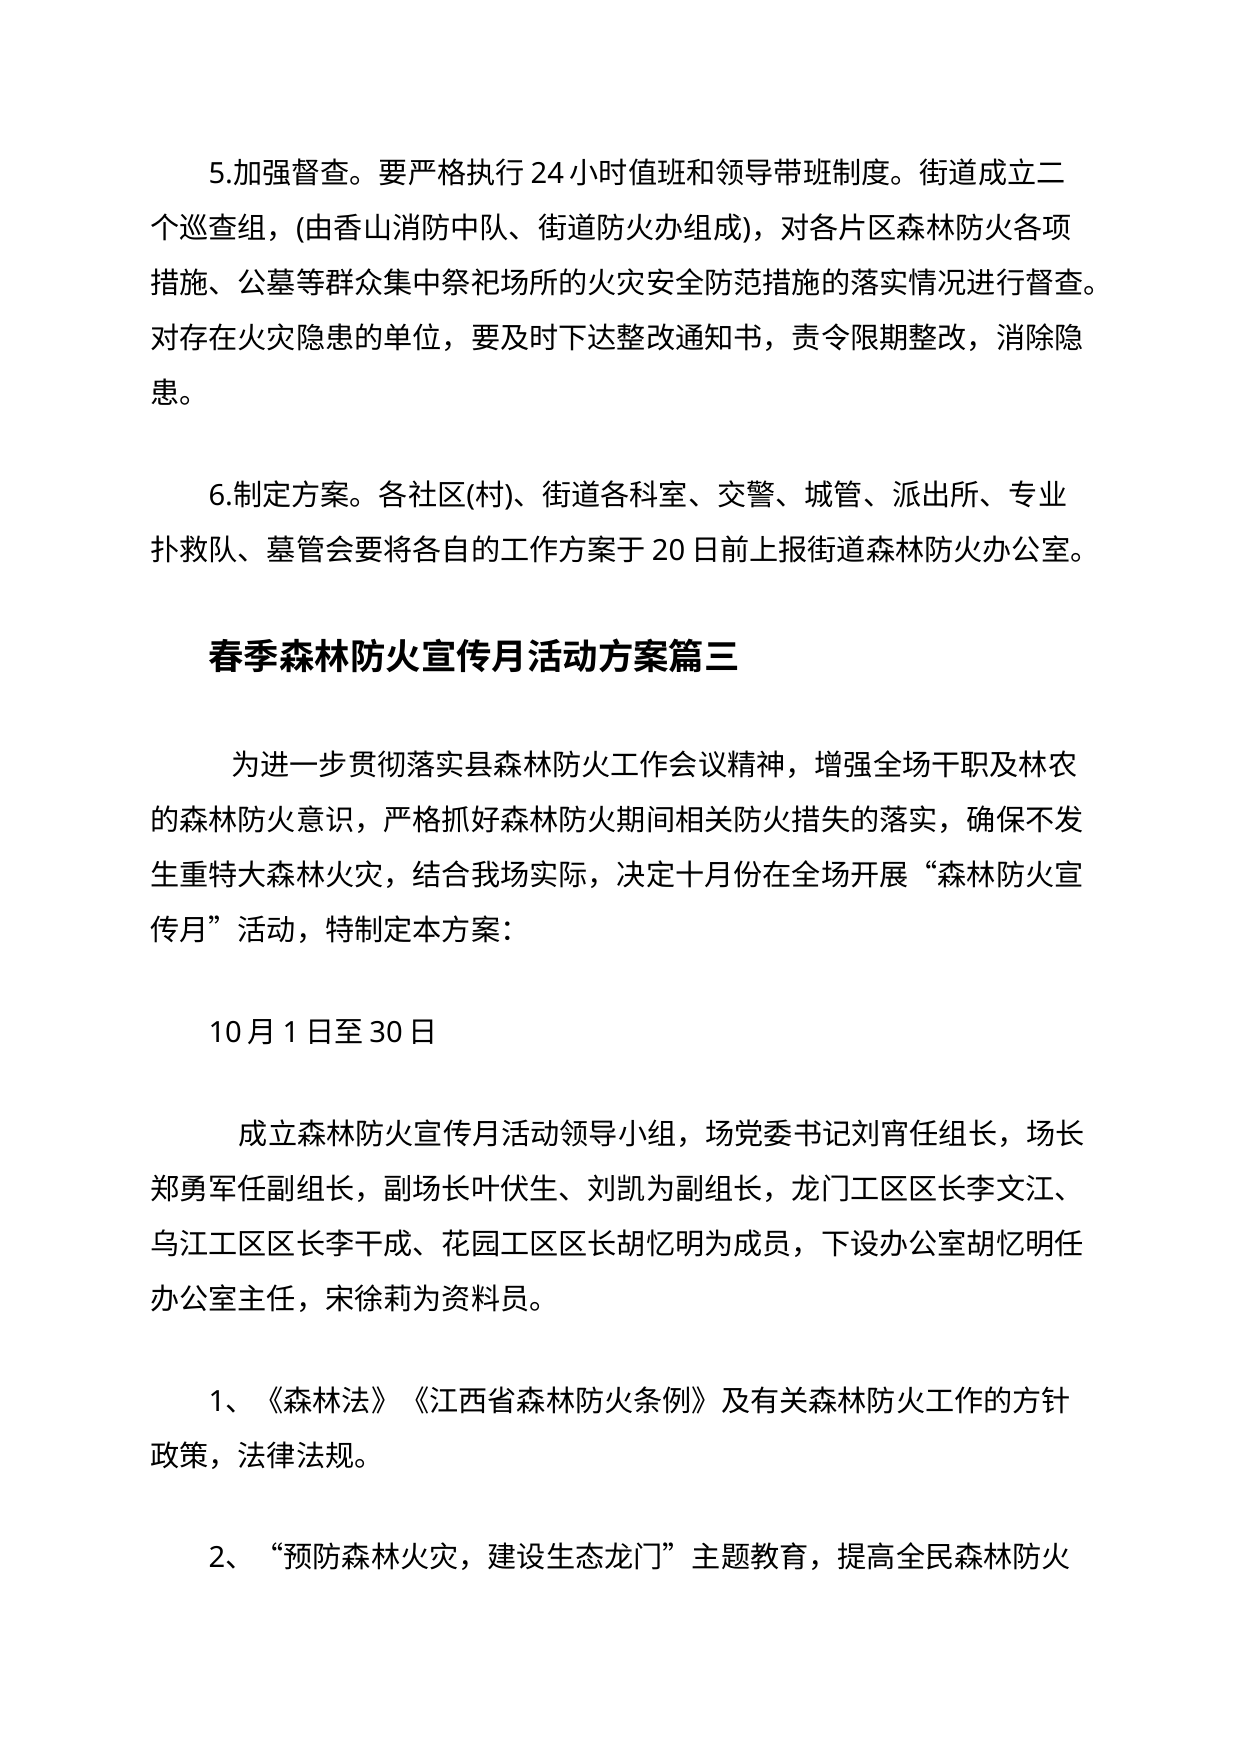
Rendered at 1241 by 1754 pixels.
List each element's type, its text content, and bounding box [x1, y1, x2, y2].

text 为进一步贯彻落实县森林防火工作会议精神，增强全场干职及林农的森林防火意识，严格抓好森林防火期间相关防火措失的落实，确保不发生重特大森林火灾，结合我场实际，决定十月份在全场开展“森林防火宣传月”活动，特制定本方案： [150, 742, 1090, 949]
text 1、《森林法》《江西省森林防火条例》及有关森林防火工作的方针政策，法律法规。 [150, 1377, 1090, 1474]
text 成立森林防火宣传月活动领导小组，场党委书记刘宵任组长，场长郑勇军任副组长，副场长叶伏生、刘凯为副组长，龙门工区区长李文江、乌江工区区长李干成、花园工区区长胡忆明为成员，下设办公室胡忆明任办公室主任，宋徐莉为资料员。 [150, 1111, 1090, 1318]
text 6.制定方案。各社区(村)、街道各科室、交警、城管、派出所、专业扑救队、墓管会要将各自的工作方案于20日前上报街道森林防火办公室。 [150, 472, 1090, 569]
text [150, 1534, 1090, 1576]
text 5.加强督查。要严格执行24小时值班和领导带班制度。街道成立二个巡查组，(由香山消防中队、街道防火办组成)，对各片区森林防火各项措施、公墓等群众集中祭祀场所的火灾安全防范措施的落实情况进行督查。对存在火灾隐患的单位，要及时下达整改通知书，责令限期整改，消除隐患。 [150, 150, 1090, 412]
text 春季森林防火宣传月活动方案篇三 [150, 628, 1090, 680]
text 10月1日至30日 [150, 1008, 1090, 1051]
